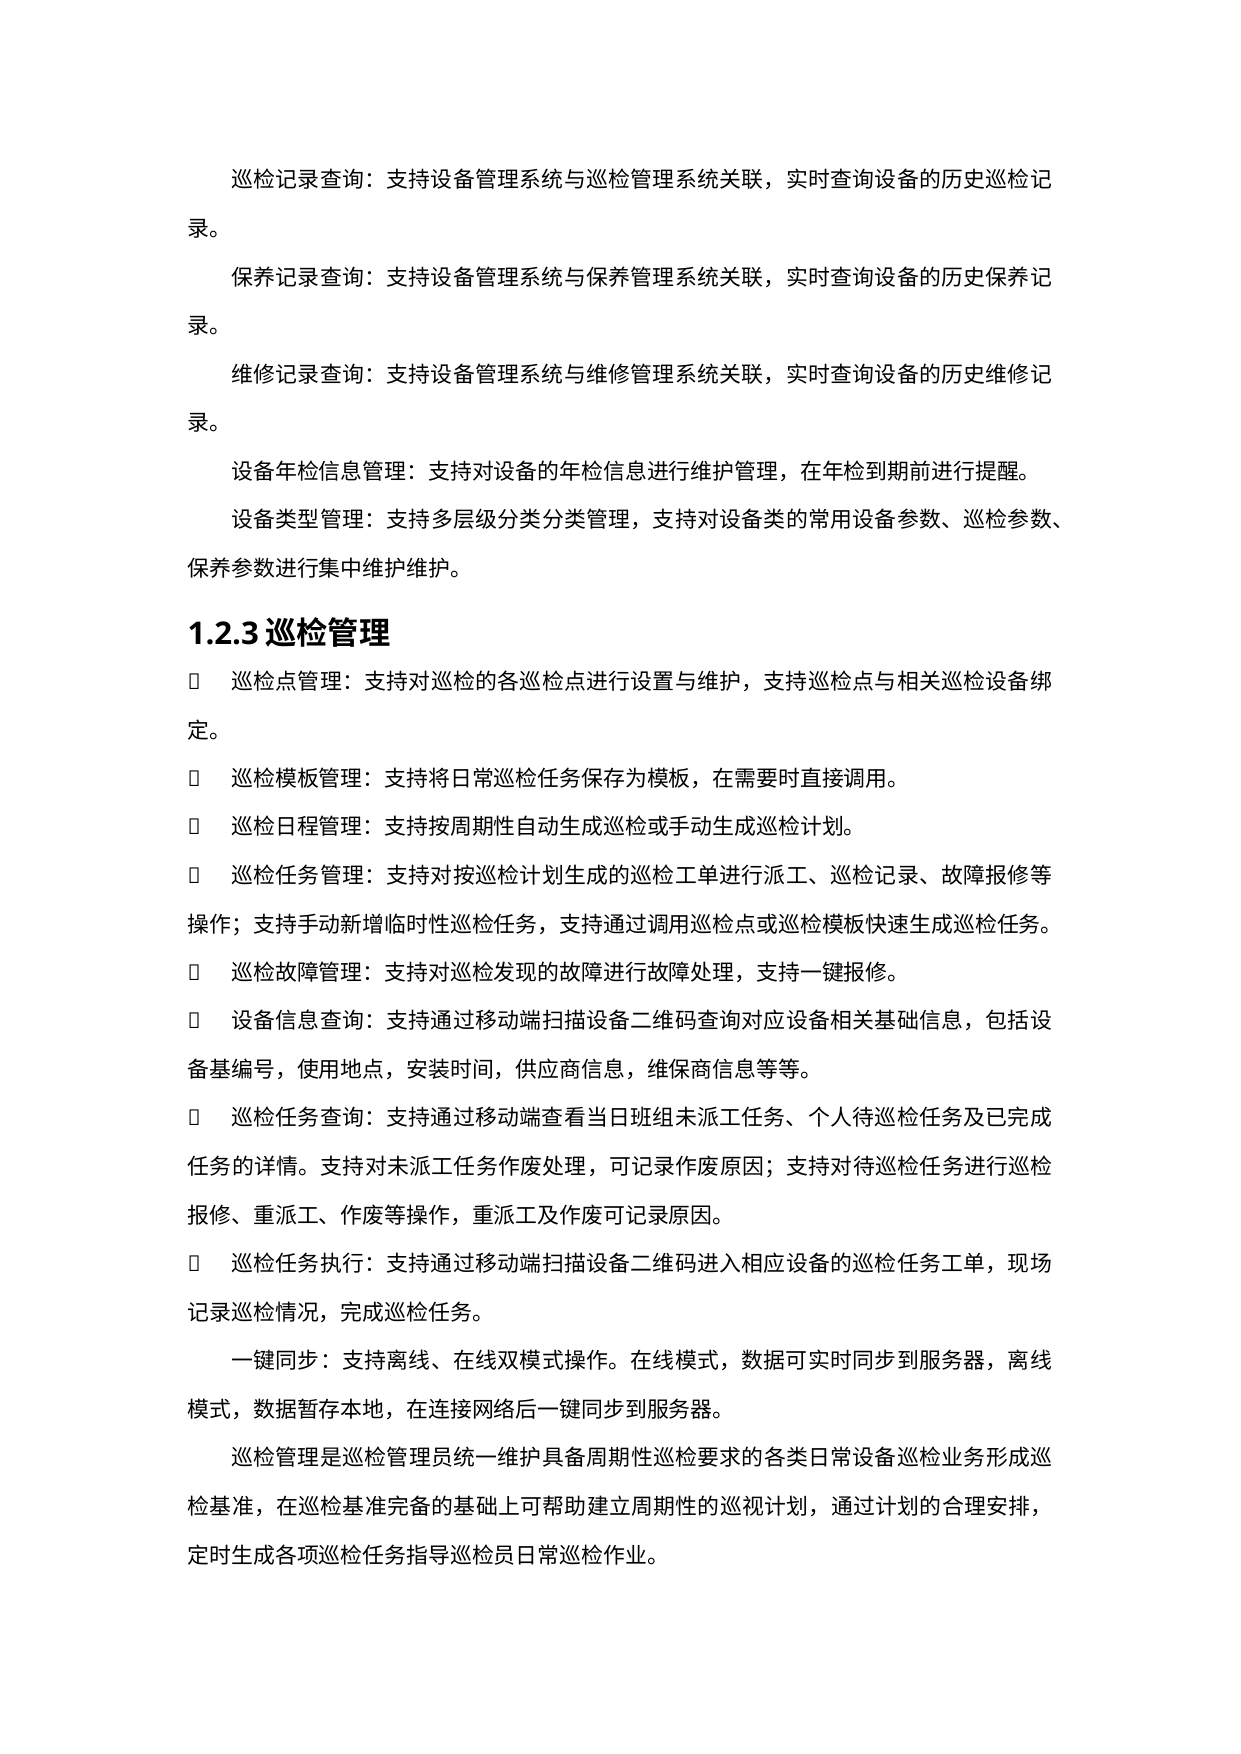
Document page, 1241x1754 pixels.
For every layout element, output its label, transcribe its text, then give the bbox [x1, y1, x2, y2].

text  巡检点管理：支持对巡检的各巡检点进行设置与维护，支持巡检点与相关巡检设备绑定。 [187, 664, 1053, 745]
text  设备信息查询：支持通过移动端扫描设备二维码查询对应设备相关基础信息，包括设备基编号，使用地点，安装时间，供应商信息，维保商信息等等。 [187, 1003, 1053, 1084]
text  巡检日程管理：支持按周期性自动生成巡检或手动生成巡检计划。 [187, 809, 1053, 842]
subtitle 1.2.3巡检管理 [187, 599, 1053, 664]
text 维修记录查询：支持设备管理系统与维修管理系统关联，实时查询设备的历史维修记录。 [187, 356, 1053, 437]
text  巡检模板管理：支持将日常巡检任务保存为模板，在需要时直接调用。 [187, 761, 1053, 793]
text  巡检任务执行：支持通过移动端扫描设备二维码进入相应设备的巡检任务工单，现场记录巡检情况，完成巡检任务。 [187, 1246, 1053, 1327]
text  巡检任务管理：支持对按巡检计划生成的巡检工单进行派工、巡检记录、故障报修等操作；支持手动新增临时性巡检任务，支持通过调用巡检点或巡检模板快速生成巡检任务。 [187, 857, 1053, 939]
text 设备类型管理：支持多层级分类分类管理，支持对设备类的常用设备参数、巡检参数、保养参数进行集中维护维护。 [187, 502, 1053, 583]
text 设备年检信息管理：支持对设备的年检信息进行维护管理，在年检到期前进行提醒。 [187, 453, 1053, 486]
text 巡检管理是巡检管理员统一维护具备周期性巡检要求的各类日常设备巡检业务形成巡检基准，在巡检基准完备的基础上可帮助建立周期性的巡视计划，通过计划的合理安排，定时生成各项巡检任务指导巡检员日常巡检作业。 [187, 1440, 1053, 1570]
text  巡检任务查询：支持通过移动端查看当日班组未派工任务、个人待巡检任务及已完成任务的详情。支持对未派工任务作废处理，可记录作废原因；支持对待巡检任务进行巡检、报修、重派工、作废等操作，重派工及作废可记录原因。 [187, 1100, 1053, 1230]
text 保养记录查询：支持设备管理系统与保养管理系统关联，实时查询设备的历史保养记录。 [187, 259, 1053, 340]
text 巡检记录查询：支持设备管理系统与巡检管理系统关联，实时查询设备的历史巡检记录。 [187, 162, 1053, 243]
text 一键同步：支持离线、在线双模式操作。在线模式，数据可实时同步到服务器，离线模式，数据暂存本地，在连接网络后一键同步到服务器。 [187, 1343, 1053, 1424]
text  巡检故障管理：支持对巡检发现的故障进行故障处理，支持一键报修。 [187, 954, 1053, 987]
